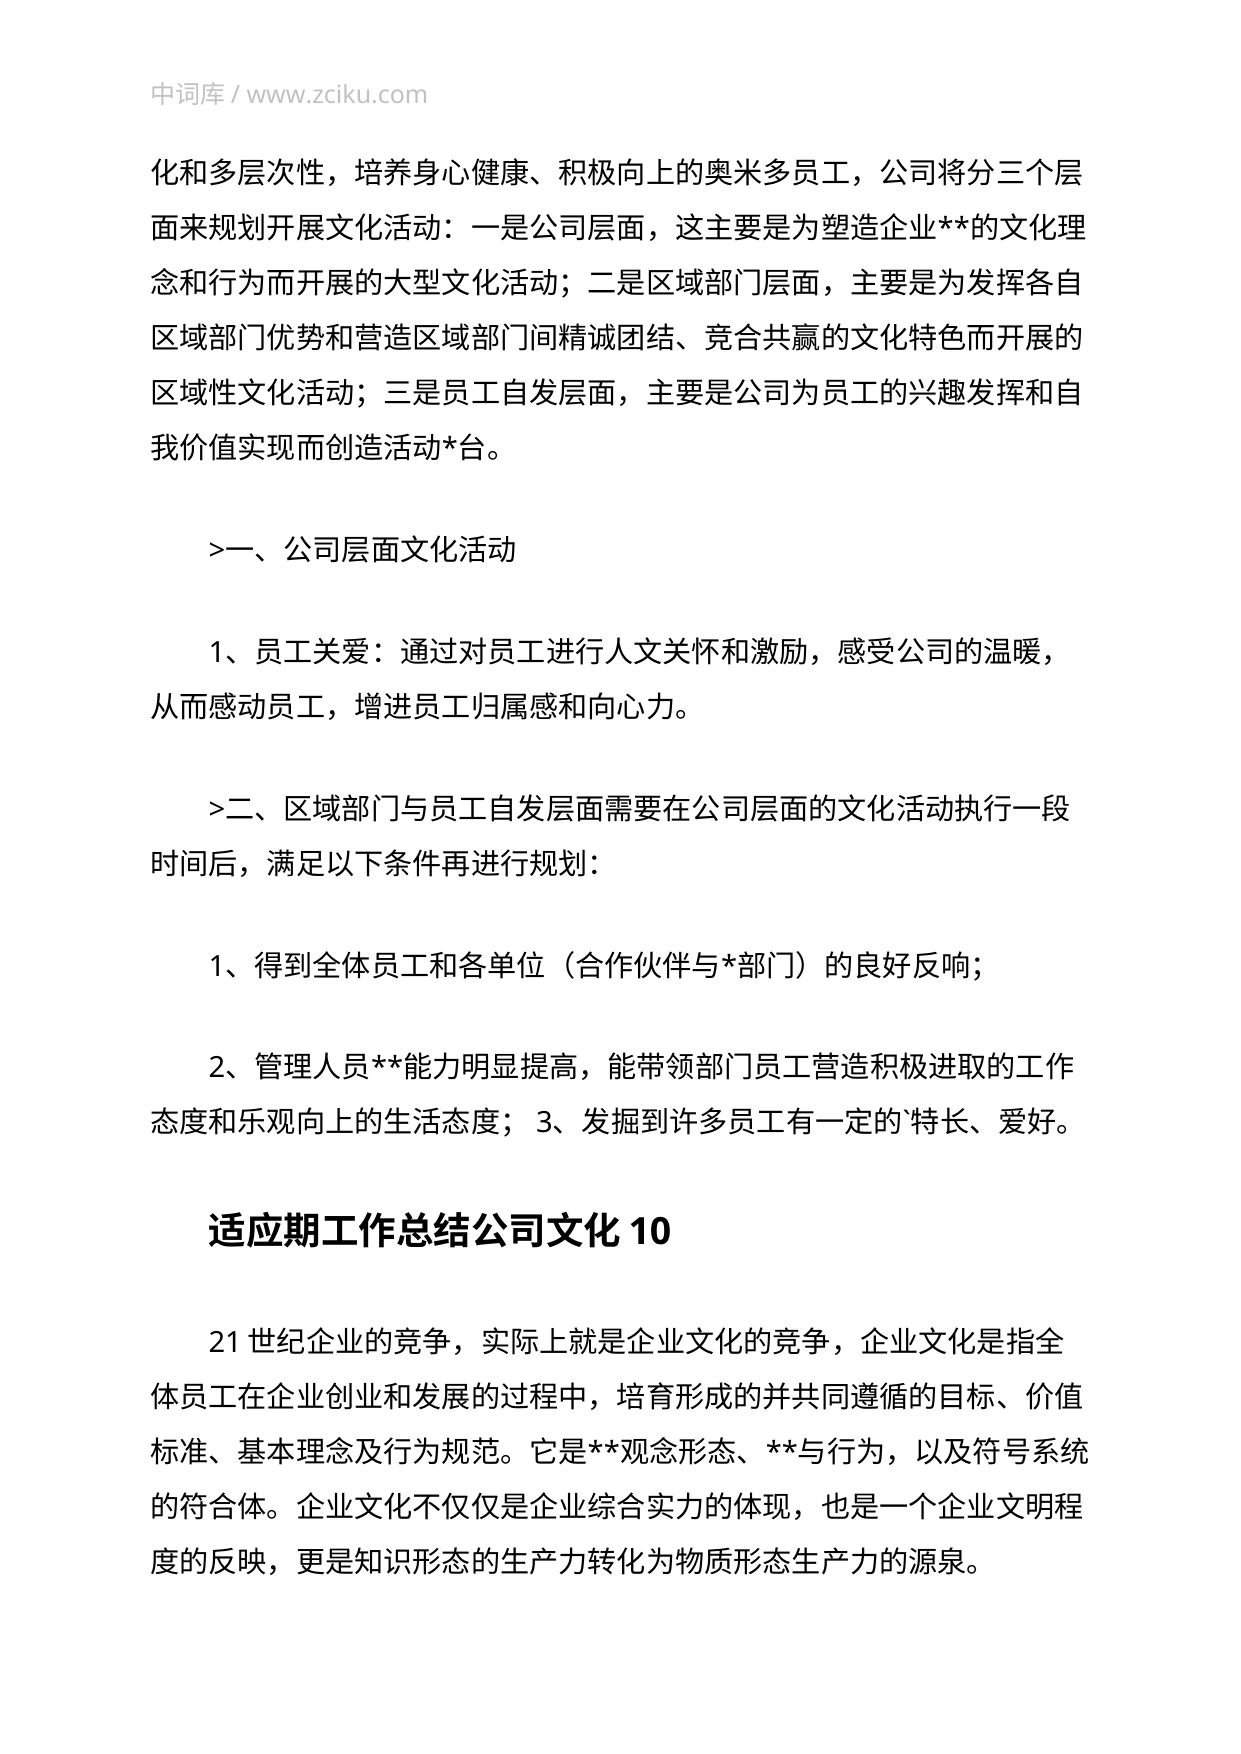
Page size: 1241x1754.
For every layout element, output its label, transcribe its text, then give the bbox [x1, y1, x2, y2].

text 2、管理人员**能力明显提高，能带领部门员工营造积极进取的工作态度和乐观向上的生活态度； 3、发掘到许多员工有一定的`特长、爱好。 [150, 1044, 1090, 1141]
text 21世纪企业的竞争，实际上就是企业文化的竞争，企业文化是指全体员工在企业创业和发展的过程中，培育形成的并共同遵循的目标、价值标准、基本理念及行为规范。它是**观念形态、**与行为，以及符号系统的符合体。企业文化不仅仅是企业综合实力的体现，也是一个企业文明程度的反映，更是知识形态的生产力转化为物质形态生产力的源泉。 [150, 1319, 1090, 1581]
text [150, 150, 1090, 467]
text >二、区域部门与员工自发层面需要在公司层面的文化活动执行一段时间后，满足以下条件再进行规划： [150, 785, 1090, 883]
text 1、员工关爱：通过对员工进行人文关怀和激励，感受公司的温暖，从而感动员工，增进员工归属感和向心力。 [150, 628, 1090, 726]
text 适应期工作总结公司文化10 [150, 1201, 1090, 1256]
text >一、公司层面文化活动 [150, 527, 1090, 569]
text 1、得到全体员工和各单位（合作伙伴与*部门）的良好反响； [150, 942, 1090, 984]
